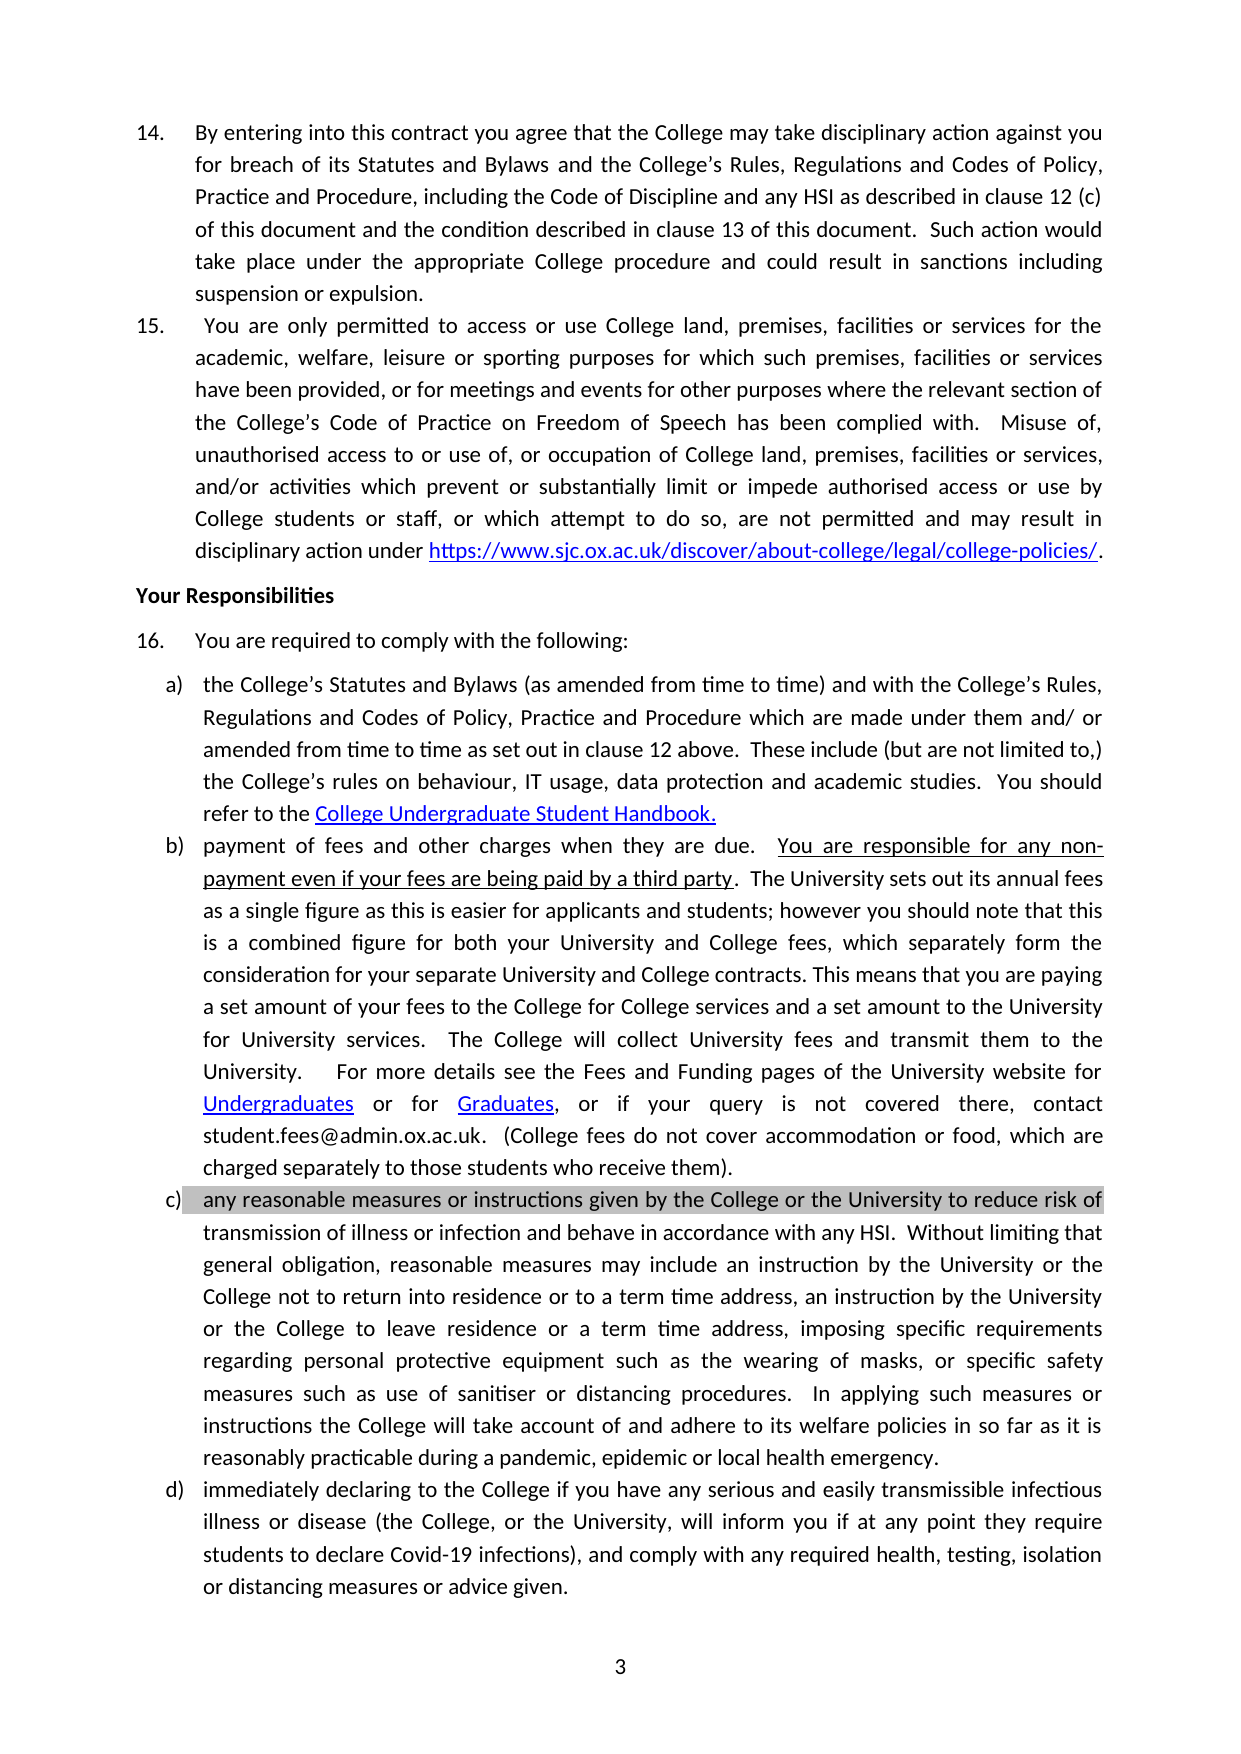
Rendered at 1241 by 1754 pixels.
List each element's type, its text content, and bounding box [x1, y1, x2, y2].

list You are required to comply with the following: [136, 626, 1104, 654]
text Your Responsibilities [136, 581, 1104, 609]
list By entering into this contract you agree that the College may take disciplinary action against you for breach of its Statutes and Bylaws and the College’s Rules, Regulations and Codes of Policy, Practice and Procedure, including the Code of Discipline and any HSI as described in clause 12 (c) of this document and the condition described in clause 13 of this document. Such action would take place under the appropriate College procedure and could result in sanctions including suspension or expulsion. [136, 118, 1104, 307]
list the College’s Statutes and Bylaws (as amended from time to time) and with the College’s Rules, Regulations and Codes of Policy, Practice and Procedure which are made under them and/ or amended from time to time as set out in clause 12 above. These include (but are not limited to,) the College’s rules on behaviour, IT usage, data protection and academic studies. You should refer to the College Undergraduate Student Handbook. [165, 671, 1104, 827]
list You are only permitted to access or use College land, premises, facilities or services for the academic, welfare, leisure or sporting purposes for which such premises, facilities or services have been provided, or for meetings and events for other purposes where the relevant section of the College’s Code of Practice on Freedom of Speech has been complied with. Misuse of, unauthorised access to or use of, or occupation of College land, premises, facilities or services, and/or activities which prevent or substantially limit or impede authorised access or use by College students or staff, or which attempt to do so, are not permitted and may result in disciplinary action under https://www.sjc.ox.ac.uk/discover/about-college/legal/college-policies/. [136, 311, 1104, 564]
list any reasonable measures or instructions given by the College or the University to reduce risk of transmission of illness or infection and behave in accordance with any HSI. Without limiting that general obligation, reasonable measures may include an instruction by the University or the College not to return into residence or to a term time address, an instruction by the University or the College to leave residence or a term time address, imposing specific requirements regarding personal protective equipment such as the wearing of masks, or specific safety measures such as use of sanitiser or distancing procedures. In applying such measures or instructions the College will take account of and adhere to its welfare policies in so far as it is reasonably practicable during a pandemic, epidemic or local health emergency. [165, 1186, 1104, 1471]
list payment of fees and other charges when they are due. You are responsible for any non-payment even if your fees are being paid by a third party. The University sets out its annual fees as a single figure as this is easier for applicants and students; however you should note that this is a combined figure for both your University and College fees, which separately form the consideration for your separate University and College contracts. This means that you are paying a set amount of your fees to the College for College services and a set amount to the University for University services. The College will collect University fees and transmit them to the University. For more details see the Fees and Funding pages of the University website for Undergraduates or for Graduates, or if your query is not covered there, contact student.fees@admin.ox.ac.uk. (College fees do not cover accommodation or food, which are charged separately to those students who receive them). [165, 832, 1104, 1181]
list immediately declaring to the College if you have any serious and easily transmissible infectious illness or disease (the College, or the University, will inform you if at any point they require students to declare Covid-19 infections), and comply with any required health, testing, isolation or distancing measures or advice given. [165, 1475, 1104, 1600]
